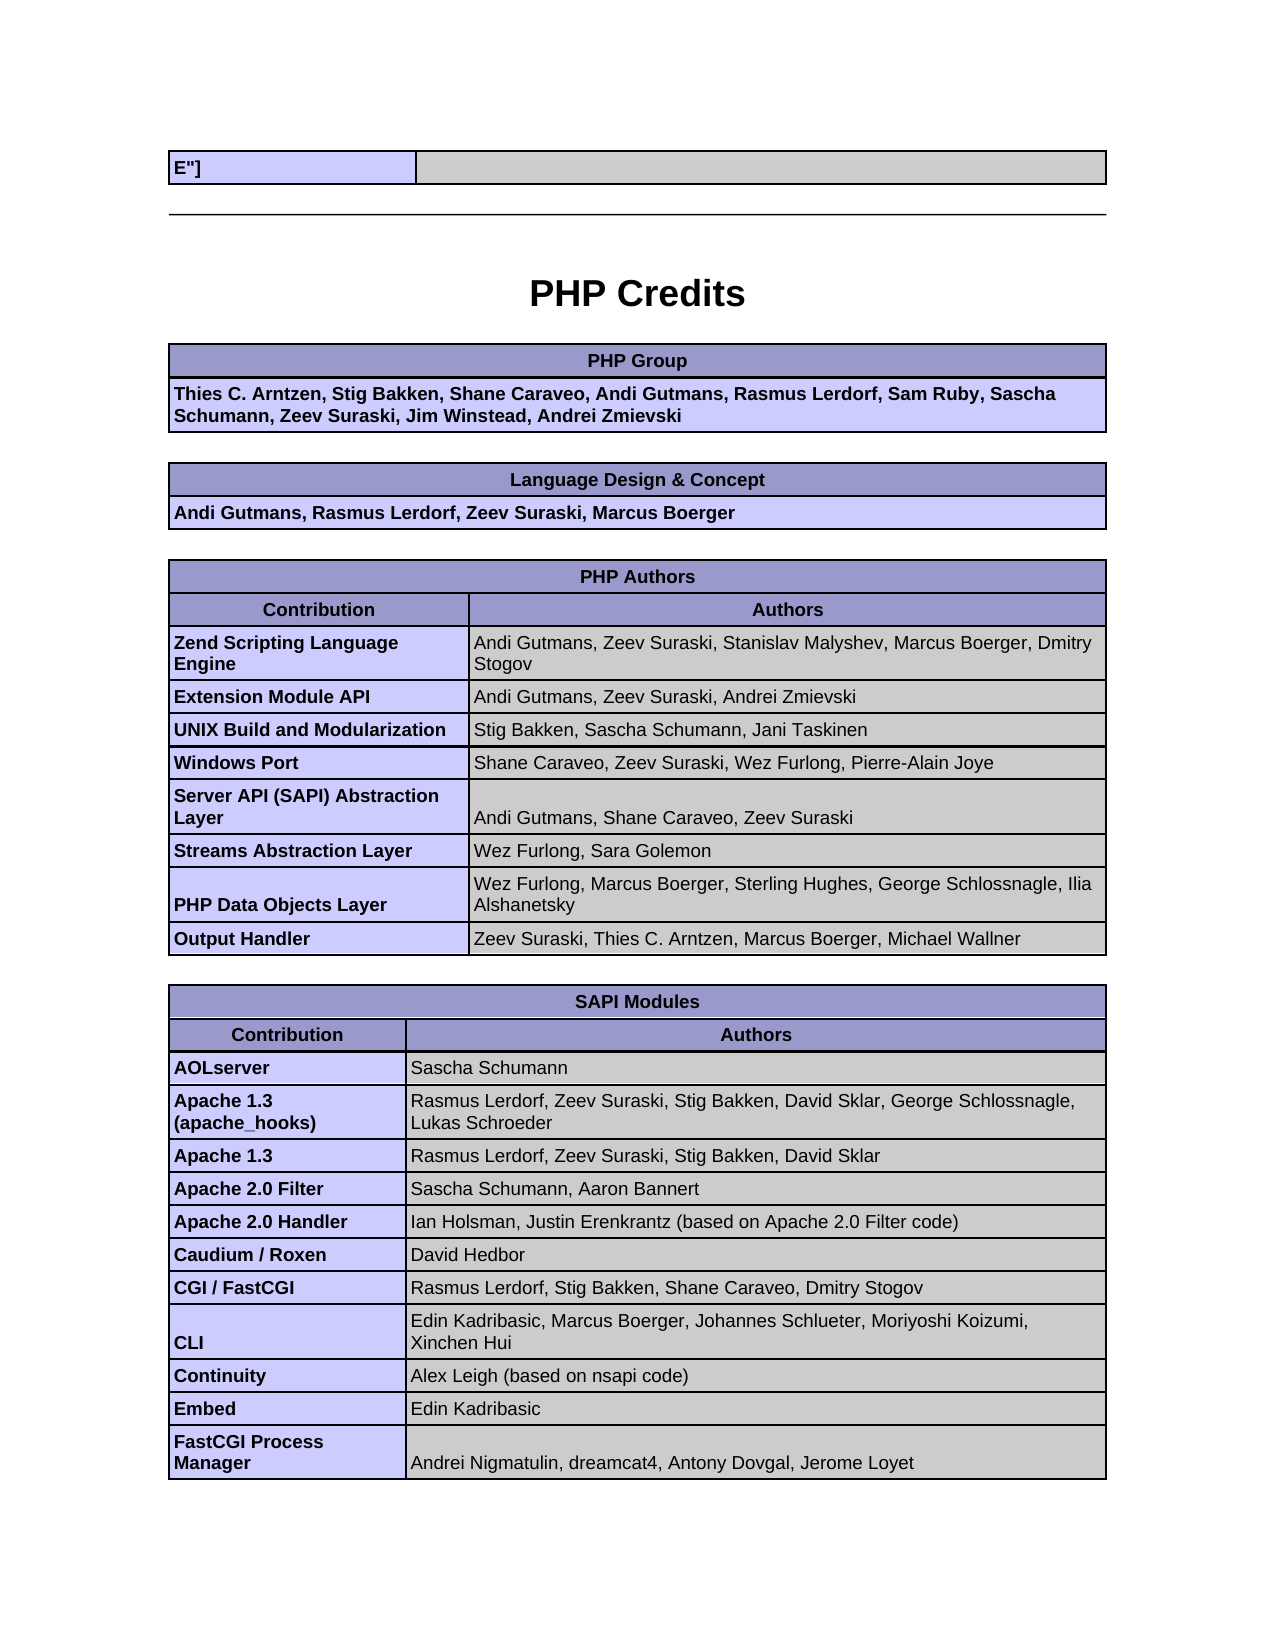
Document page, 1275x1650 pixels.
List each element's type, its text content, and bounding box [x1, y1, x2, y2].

table_cell Stig Bakken, Sascha Schumann, Jani Taskinen [470, 714, 1105, 745]
table_cell 1420402875 [417, 152, 1105, 183]
table_cell Wez Furlong, Sara Golemon [470, 835, 1105, 866]
table_cell Streams Abstraction Layer [170, 835, 468, 866]
table_cell UNIX Build and Modularization [170, 714, 468, 745]
table_cell Rasmus Lerdorf, Zeev Suraski, Stig Bakken, David Sklar, George Schlossnagle, Lukas Schroeder [407, 1086, 1105, 1138]
table_cell Output Handler [170, 923, 468, 953]
table_cell Andi Gutmans, Zeev Suraski, Andrei Zmievski [470, 681, 1105, 712]
table_cell Apache 1.3 [170, 1140, 405, 1171]
table_header SAPI Modules [170, 986, 1105, 1017]
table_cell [170, 152, 415, 183]
table_cell Apache 2.0 Handler [170, 1206, 405, 1237]
text PHP Credits [150, 271, 1125, 314]
table_cell Authors [407, 1020, 1105, 1050]
table_cell Wez Furlong, Marcus Boerger, Sterling Hughes, George Schlossnagle, Ilia Alshanetsky [470, 868, 1105, 921]
table_cell Rasmus Lerdorf, Zeev Suraski, Stig Bakken, David Sklar [407, 1140, 1105, 1171]
table_cell Andrei Nigmatulin, dreamcat4, Antony Dovgal, Jerome Loyet [407, 1426, 1105, 1478]
table_header PHP Authors [170, 561, 1105, 592]
table_cell Alex Leigh (based on nsapi code) [407, 1360, 1105, 1391]
table_cell Andi Gutmans, Zeev Suraski, Stanislav Malyshev, Marcus Boerger, Dmitry Stogov [470, 627, 1105, 679]
table_cell Extension Module API [170, 681, 468, 712]
table_header Language Design & Concept [170, 464, 1105, 495]
table_cell Embed [170, 1393, 405, 1424]
table_cell PHP Data Objects Layer [170, 868, 468, 921]
table_cell Andi Gutmans, Shane Caraveo, Zeev Suraski [470, 780, 1105, 833]
table_cell Contribution [170, 1020, 405, 1050]
table_cell Zeev Suraski, Thies C. Arntzen, Marcus Boerger, Michael Wallner [470, 923, 1105, 953]
table_cell Continuity [170, 1360, 405, 1391]
table_cell Edin Kadribasic [407, 1393, 1105, 1424]
table_cell Edin Kadribasic, Marcus Boerger, Johannes Schlueter, Moriyoshi Koizumi, Xinchen Hui [407, 1305, 1105, 1358]
table_cell Shane Caraveo, Zeev Suraski, Wez Furlong, Pierre-Alain Joye [470, 748, 1105, 778]
table_cell Authors [470, 594, 1105, 625]
table_cell Server API (SAPI) Abstraction Layer [170, 780, 468, 833]
table_cell Rasmus Lerdorf, Stig Bakken, Shane Caraveo, Dmitry Stogov [407, 1272, 1105, 1303]
table_cell Andi Gutmans, Rasmus Lerdorf, Zeev Suraski, Marcus Boerger [170, 497, 1105, 528]
table_cell Caudium / Roxen [170, 1239, 405, 1270]
table_header PHP Group [170, 345, 1105, 376]
table_cell CLI [170, 1305, 405, 1358]
table_cell Apache 2.0 Filter [170, 1173, 405, 1204]
table_cell Sascha Schumann, Aaron Bannert [407, 1173, 1105, 1204]
table_cell FastCGI Process Manager [170, 1426, 405, 1478]
table_cell AOLserver [170, 1053, 405, 1083]
table_cell Ian Holsman, Justin Erenkrantz (based on Apache 2.0 Filter code) [407, 1206, 1105, 1237]
table_cell Windows Port [170, 748, 468, 778]
table_cell CGI / FastCGI [170, 1272, 405, 1303]
table_cell Thies C. Arntzen, Stig Bakken, Shane Caraveo, Andi Gutmans, Rasmus Lerdorf, Sam Ruby, Sascha Schumann, Zeev Suraski, Jim Winstead, Andrei Zmievski [170, 379, 1105, 431]
table_cell Sascha Schumann [407, 1053, 1105, 1083]
table_cell Contribution [170, 594, 468, 625]
table_cell Apache 1.3 (apache_hooks) [170, 1086, 405, 1138]
table_cell Zend Scripting Language Engine [170, 627, 468, 679]
table_cell David Hedbor [407, 1239, 1105, 1270]
